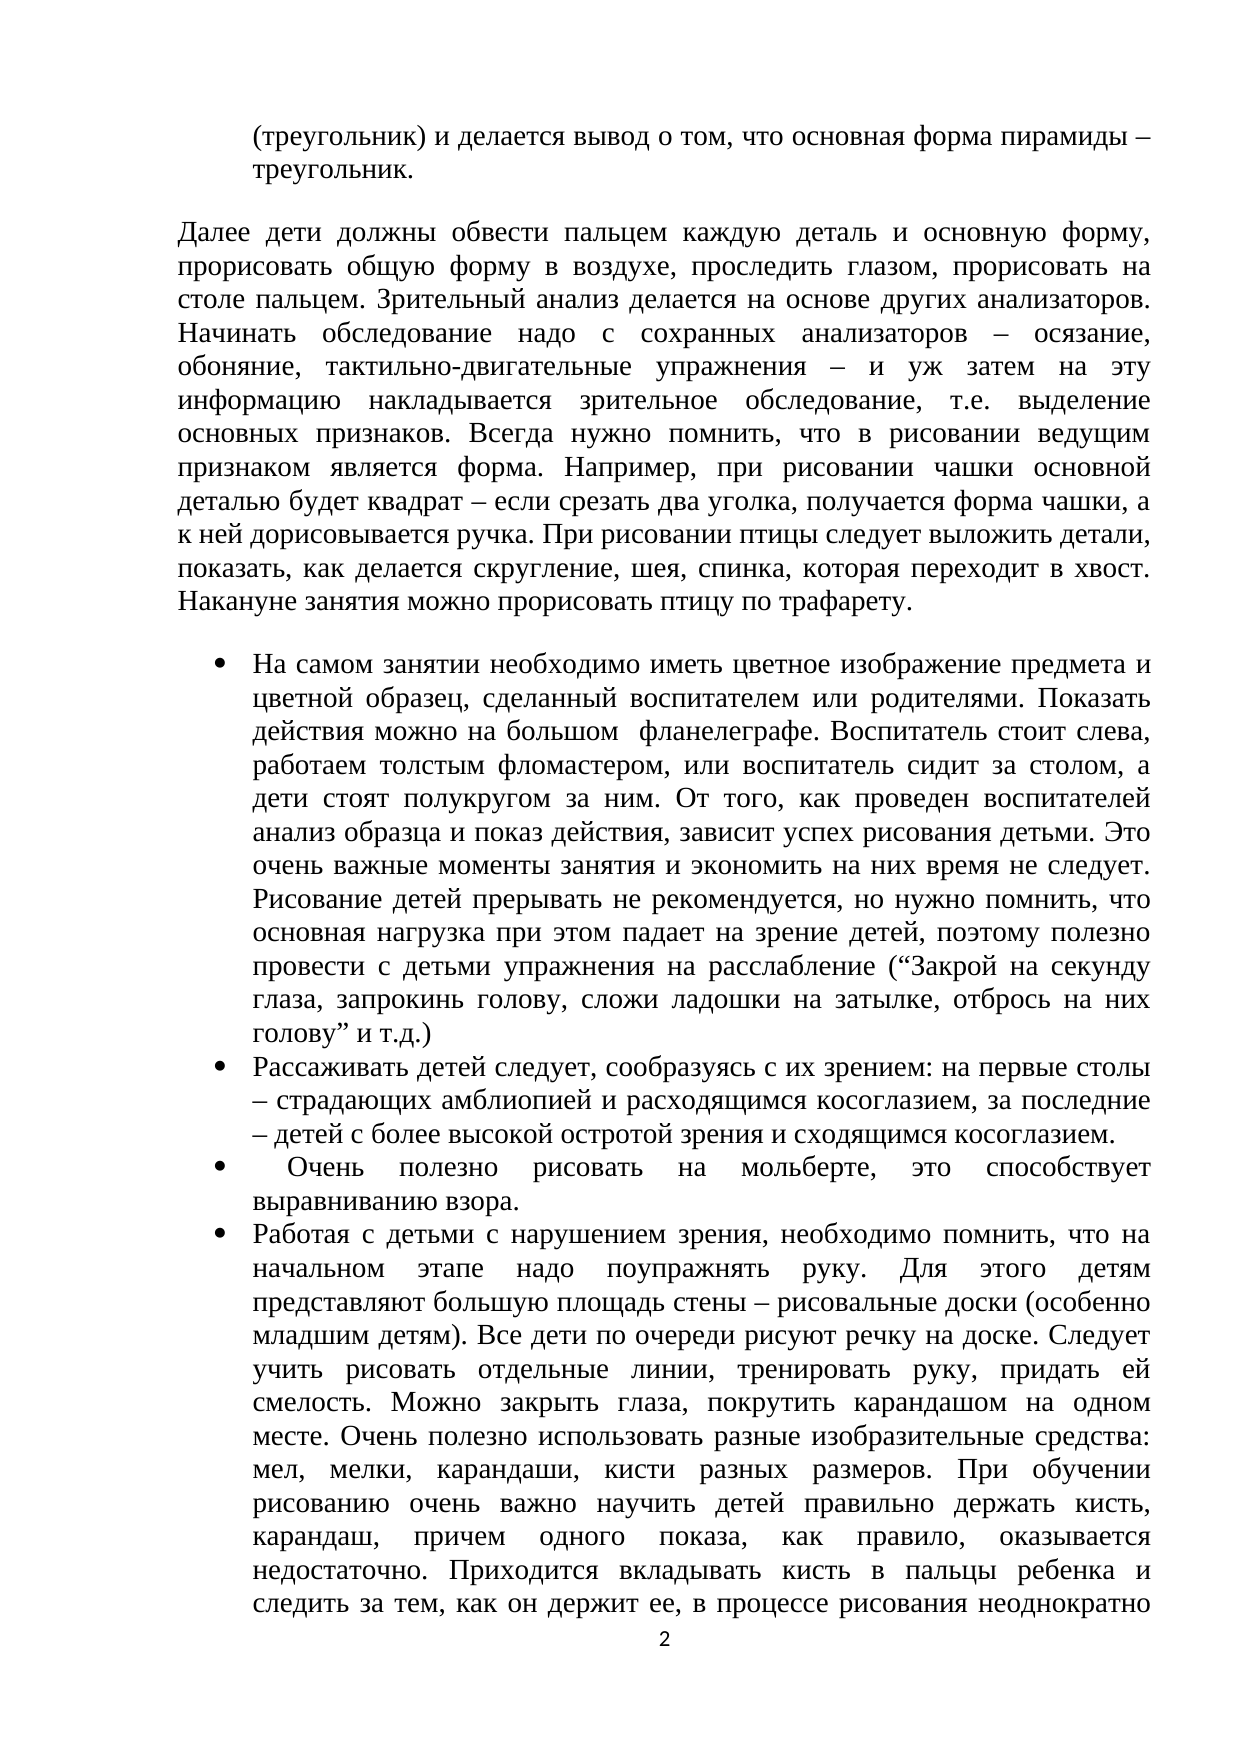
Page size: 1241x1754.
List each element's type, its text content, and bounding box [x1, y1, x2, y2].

list Очень полезно рисовать на мольберте, это способствует выравниванию взора. [215, 1208, 1152, 1275]
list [215, 1304, 1152, 1606]
text Далее дети должны обвести пальцем каждую деталь и основную форму, прорисовать общую форму в воздухе, проследить глазом, прорисовать на столе пальцем. Зрительный анализ делается на основе других анализаторов. Начинать обследование надо с сохранных анализаторов – осязание, обоняние, тактильно-двигательные упражнения – и уж затем на эту информацию накладывается зрительное обследование, т.е. выделение основных признаков. Всегда нужно помнить, что в рисовании ведущим признаком является форма. Например, при рисовании чашки основной деталью будет квадрат – если срезать два уголка, получается форма чашки, а к ней дорисовывается ручка. При рисовании птицы следует выложить детали, показать, как делается скругление, шея, спинка, которая переходит в хвост. Накануне занятия можно прорисовать птицу по трафарету. [177, 214, 1152, 617]
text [252, 118, 1152, 185]
list На самом занятии необходимо иметь цветное изображение предмета и цветной образец, сделанный воспитателем или родителями. Показать действия можно на большом фланелеграфе. Воспитатель стоит слева, работаем толстым фломастером, или воспитатель сидит за столом, а дети стоят полукругом за ним. От того, как проведен воспитателей анализ образца и показ действия, зависит успех рисования детьми. Это очень важные моменты занятия и экономить на них время не следует. Рисование детей прерывать не рекомендуется, но нужно помнить, что основная нагрузка при этом падает на зрение детей, поэтому полезно провести с детьми упражнения на расслабление (“Закрой на секунду глаза, запрокинь голову, сложи ладошки на затылке, отбрось на них голову” и т.д.) [215, 646, 1152, 1049]
list Рассаживать детей следует, сообразуясь с их зрением: на первые столы – страдающих амблиопией и расходящимся косоглазием, за последние – детей с более высокой остротой зрения и сходящимся косоглазием. [215, 1078, 1152, 1178]
